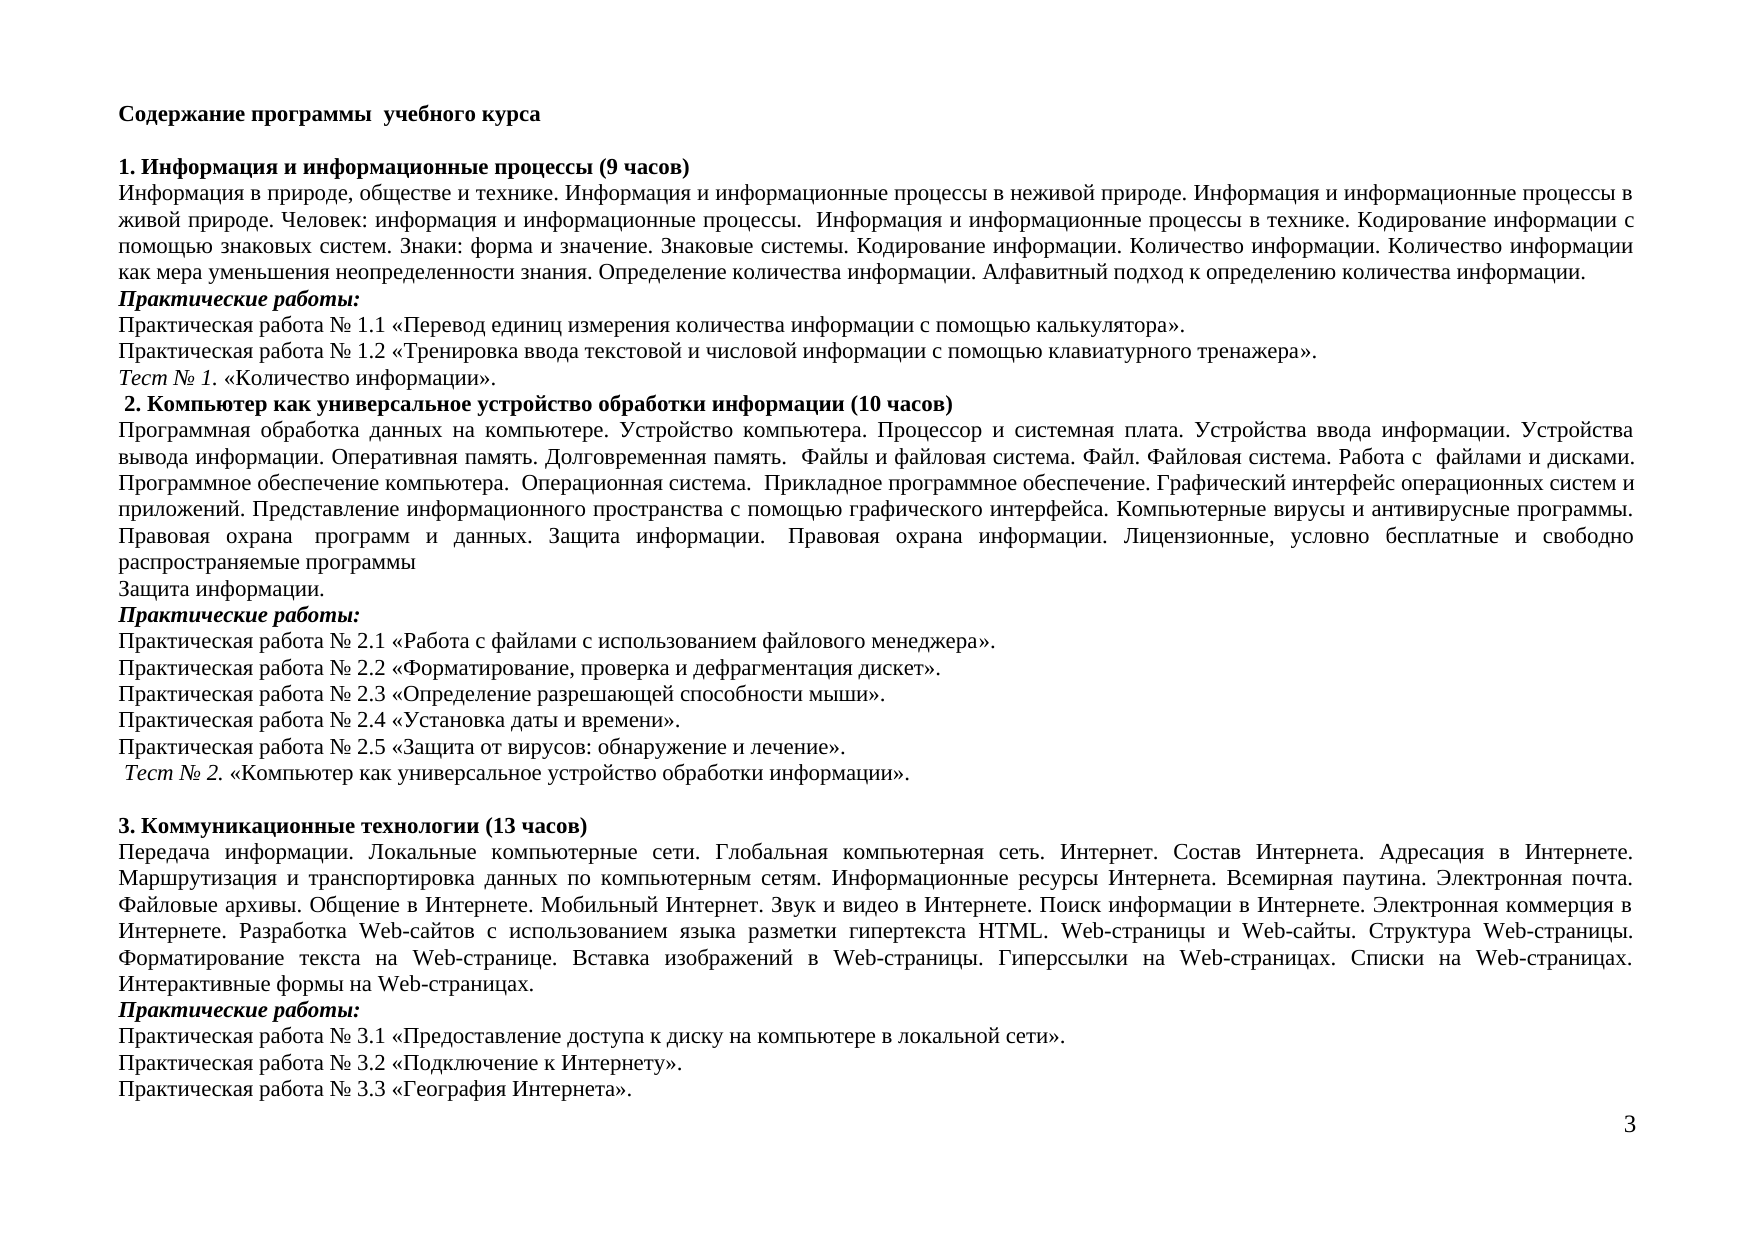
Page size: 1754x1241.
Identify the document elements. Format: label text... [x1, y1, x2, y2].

text Практическая работа № 3.2 «Подключение к Интернету». [118, 1049, 1636, 1075]
text Практическая работа № 2.3 «Определение разрешающей способности мыши». [118, 680, 1636, 706]
text Защита информации. [118, 574, 1636, 601]
text 1. Информация и информационные процессы (9 часов) [118, 153, 1636, 179]
text Практическая работа № 1.2 «Тренировка ввода текстовой и числовой информации с помощью клавиатурного тренажера». [118, 337, 1636, 364]
text Информация в природе, обществе и технике. Информация и информационные процессы в неживой природе. Информация и информационные процессы в живой природе. Человек: информация и информационные процессы. Информация и информационные процессы в технике. Кодирование информации с помощью знаковых систем. Знаки: форма и значение. Знаковые системы. Кодирование информации. Количество информации. Количество информации как мера уменьшения неопределенности знания. Определение количества информации. Алфавитный подход к определению количества информации. [118, 179, 1636, 285]
text Тест № 1. «Количество информации». [118, 364, 1636, 390]
text Практическая работа № 3.3 «География Интернета». [118, 1075, 1636, 1102]
text Содержание программы учебного курса [118, 100, 1636, 127]
text Практические работы: [118, 601, 1636, 627]
text Практическая работа № 1.1 «Перевод единиц измерения количества информации с помощью калькулятора». [118, 311, 1636, 337]
text Практические работы: [118, 285, 1636, 311]
text Передача информации. Локальные компьютерные сети. Глобальная компьютерная сеть. Интернет. Состав Интернета. Адресация в Интернете. Маршрутизация и транспортировка данных по компьютерным сетям. Информационные ресурсы Интернета. Всемирная паутина. Электронная почта. Файловые архивы. Общение в Интернете. Мобильный Интернет. Звук и видео в Интернете. Поиск информации в Интернете. Электронная коммерция в Интернете. Разработка Web-сайтов с использованием языка разметки гипертекста HTML. Web-страницы и Web-сайты. Структура Web-страницы. Форматирование текста на Web-странице. Вставка изображений в Web-страницы. Гиперссылки на Web-страницах. Списки на Web-страницах. Интерактивные формы на Web-страницах. [118, 838, 1636, 996]
text 3. Коммуникационные технологии (13 часов) [118, 812, 1636, 838]
text Программная обработка данных на компьютере. Устройство компьютера. Процессор и системная плата. Устройства ввода информации. Устройства вывода информации. Оперативная память. Долговременная память. Файлы и файловая система. Файл. Файловая система. Работа с файлами и дисками. Программное обеспечение компьютера. Операционная система. Прикладное программное обеспечение. Графический интерфейс операционных систем и приложений. Представление информационного пространства с помощью графического интерфейса. Компьютерные вирусы и антивирусные программы. Правовая охрана программ и данных. Защита информации. Правовая охрана информации. Лицензионные, условно бесплатные и свободно распространяемые программы [118, 416, 1636, 574]
text Практическая работа № 2.5 «Защита от вирусов: обнаружение и лечение». [118, 733, 1636, 759]
text Практическая работа № 2.1 «Работа с файлами с использованием файлового менеджера». [118, 627, 1636, 654]
text 2. Компьютер как универсальное устройство обработки информации (10 часов) [118, 390, 1636, 416]
text Практическая работа № 2.4 «Установка даты и времени». [118, 706, 1636, 733]
text Практические работы: [118, 996, 1636, 1023]
text Тест № 2. «Компьютер как универсальное устройство обработки информации». [118, 759, 1636, 785]
text Практическая работа № 2.2 «Форматирование, проверка и дефрагментация дискет». [118, 654, 1636, 680]
text Практическая работа № 3.1 «Предоставление доступа к диску на компьютере в локальной сети». [118, 1023, 1636, 1049]
